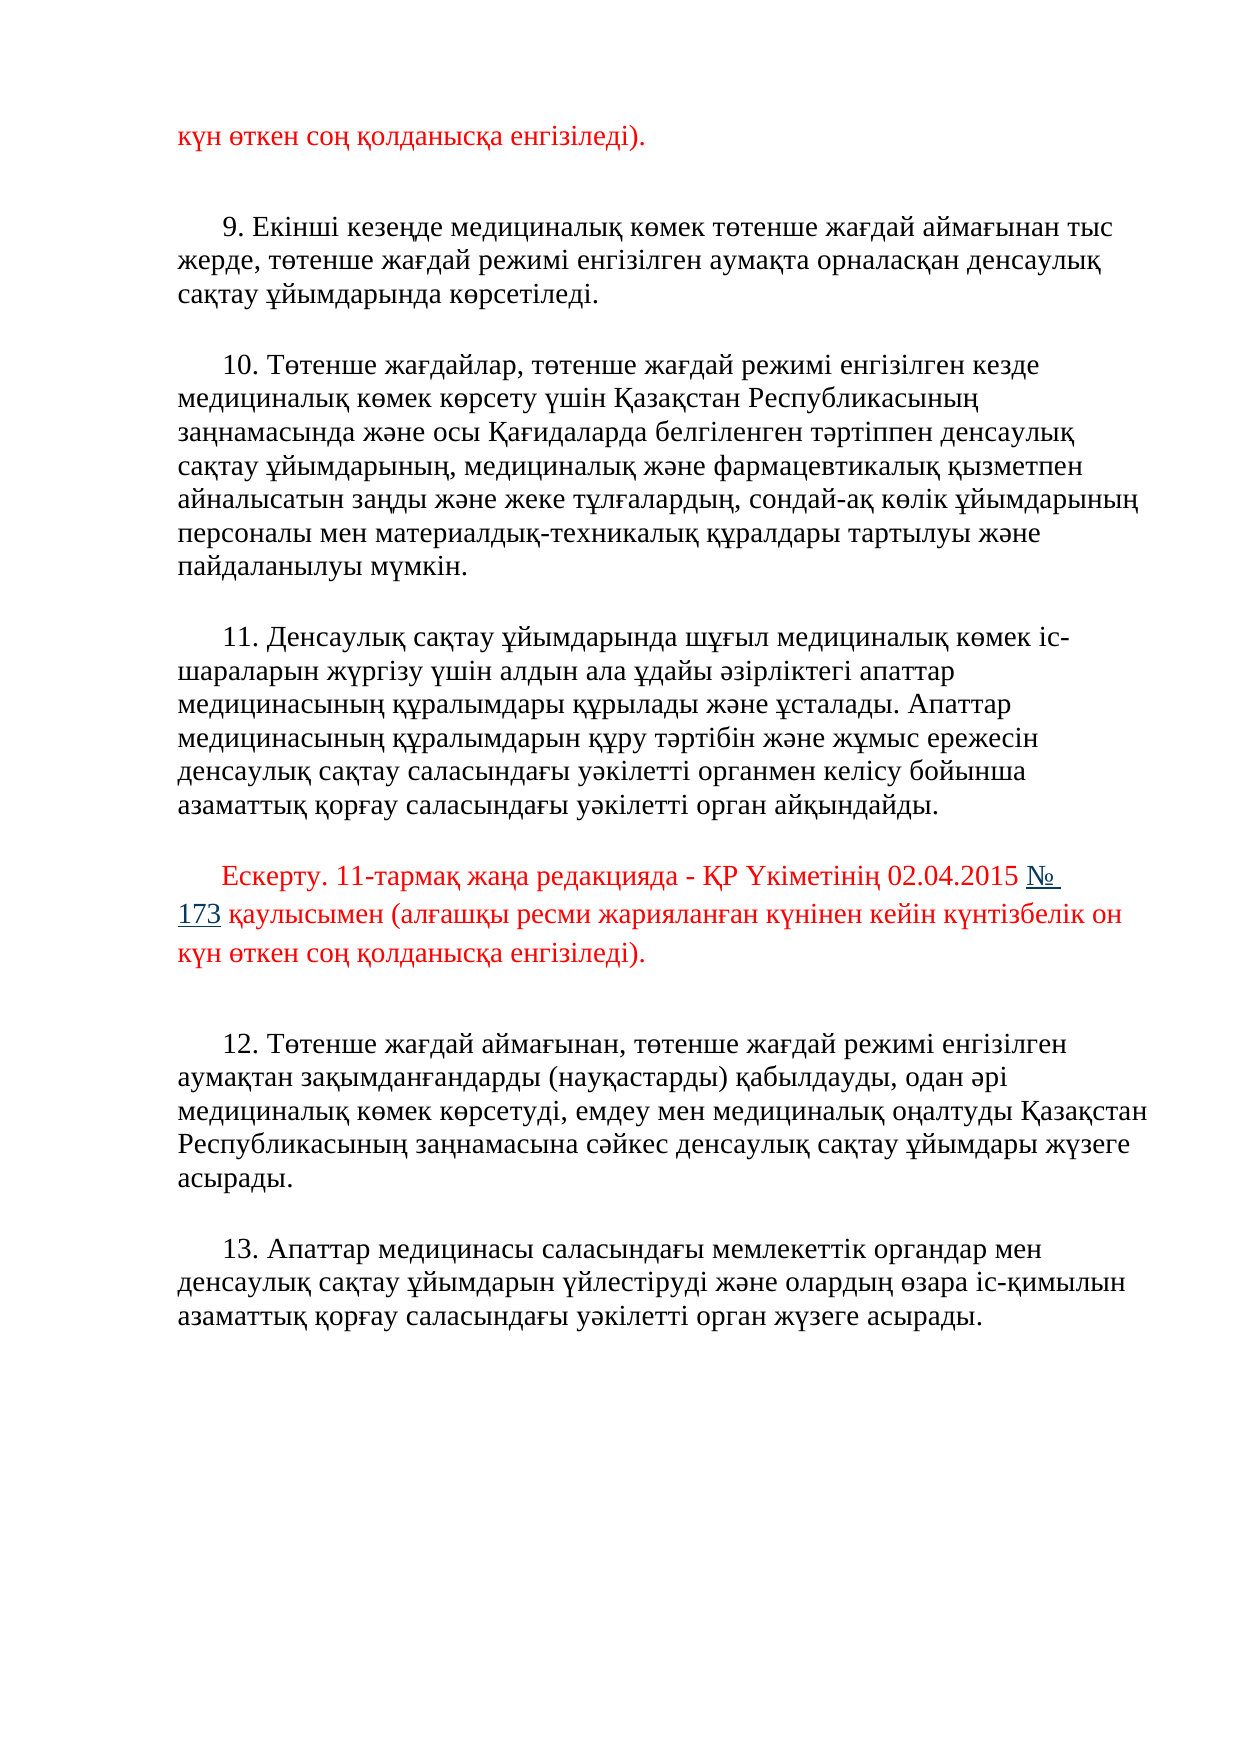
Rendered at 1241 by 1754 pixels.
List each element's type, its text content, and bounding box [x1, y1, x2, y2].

text 9. Екінші кезеңде медициналық көмек төтенше жағдай аймағынан тыс жерде, төтенше жағдай режимі енгізілген аумақта орналасқан денсаулық сақтау ұйымдарында көрсетіледі. [177, 209, 1152, 309]
text Ескерту. 11-тармақ жаңа редакцияда - ҚР Үкіметінің 02.04.2015 № 173 қаулысымен (алғашқы ресми жарияланған күнінен кейін күнтізбелік он күн өткен соң қолданысқа енгізіледі). [177, 858, 1152, 1001]
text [177, 118, 1152, 184]
text 11. Денсаулық сақтау ұйымдарында шұғыл медициналық көмек іс-шараларын жүргізу үшін алдын ала ұдайы әзірліктегі апаттар медицинасының құралымдары құрылады және ұсталады. Апаттар медицинасының құралымдарын құру тәртібін және жұмыс ережесін денсаулық сақтау саласындағы уәкілетті органмен келісу бойынша азаматтық қорғау саласындағы уәкілетті орган айқындайды. [177, 619, 1152, 821]
text 12. Төтенше жағдай аймағынан, төтенше жағдай режимі енгізілген аумақтан зақымданғандарды (науқастарды) қабылдауды, одан әрі медициналық көмек көрсетуді, емдеу мен медициналық оңалтуды Қазақстан Республикасының заңнамасына сәйкес денсаулық сақтау ұйымдары жүзеге асырады. [177, 1026, 1152, 1193]
text 13. Апаттар медицинасы саласындағы мемлекеттік органдар мен денсаулық сақтау ұйымдарын үйлестіруді және олардың өзара іс-қимылын азаматтық қорғау саласындағы уәкілетті орган жүзеге асырады. [177, 1231, 1152, 1332]
text 10. Төтенше жағдайлар, төтенше жағдай режимі енгізілген кезде медициналық көмек көрсету үшін Қазақстан Республикасының заңнамасында және осы Қағидаларда белгіленген тәртіппен денсаулық сақтау ұйымдарының, медициналық және фармацевтикалық қызметпен айналысатын заңды және жеке тұлғалардың, сондай-ақ көлік ұйымдарының персоналы мен материалдық-техникалық құралдары тартылуы және пайдаланылуы мүмкін. [177, 347, 1152, 582]
